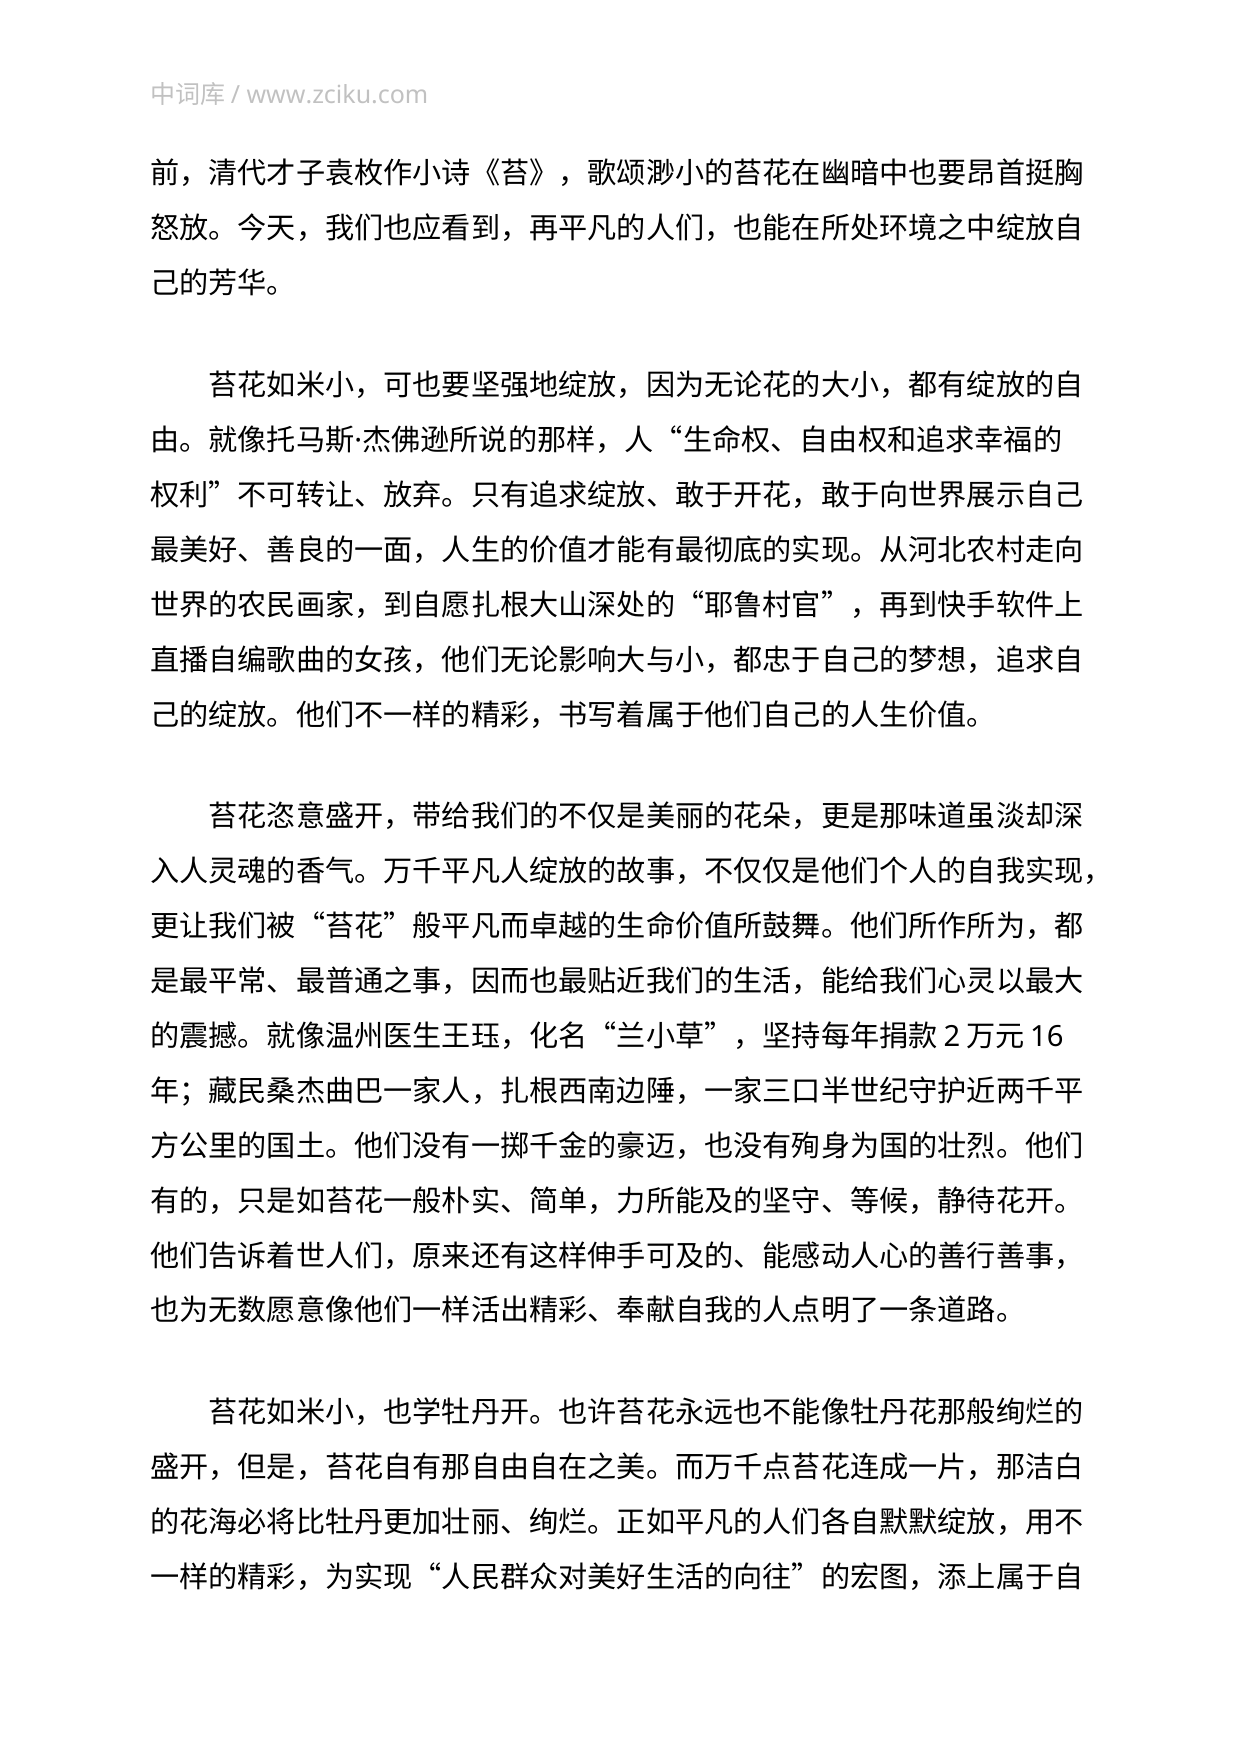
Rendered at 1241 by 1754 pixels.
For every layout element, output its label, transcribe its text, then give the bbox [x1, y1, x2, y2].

text 苔花如米小，可也要坚强地绽放，因为无论花的大小，都有绽放的自由。就像托马斯·杰佛逊所说的那样，人“生命权、自由权和追求幸福的权利”不可转让、放弃。只有追求绽放、敢于开花，敢于向世界展示自己最美好、善良的一面，人生的价值才能有最彻底的实现。从河北农村走向世界的农民画家，到自愿扎根大山深处的“耶鲁村官”，再到快手软件上直播自编歌曲的女孩，他们无论影响大与小，都忠于自己的梦想，追求自己的绽放。他们不一样的精彩，书写着属于他们自己的人生价值。 [150, 362, 1090, 733]
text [150, 1389, 1090, 1596]
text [150, 150, 1090, 302]
text 苔花恣意盛开，带给我们的不仅是美丽的花朵，更是那味道虽淡却深入人灵魂的香气。万千平凡人绽放的故事，不仅仅是他们个人的自我实现，更让我们被“苔花”般平凡而卓越的生命价值所鼓舞。他们所作所为，都是最平常、最普通之事，因而也最贴近我们的生活，能给我们心灵以最大的震撼。就像温州医生王珏，化名“兰小草”，坚持每年捐款2万元16年；藏民桑杰曲巴一家人，扎根西南边陲，一家三口半世纪守护近两千平方公里的国土。他们没有一掷千金的豪迈，也没有殉身为国的壮烈。他们有的，只是如苔花一般朴实、简单，力所能及的坚守、等候，静待花开。他们告诉着世人们，原来还有这样伸手可及的、能感动人心的善行善事，也为无数愿意像他们一样活出精彩、奉献自我的人点明了一条道路。 [150, 793, 1090, 1329]
